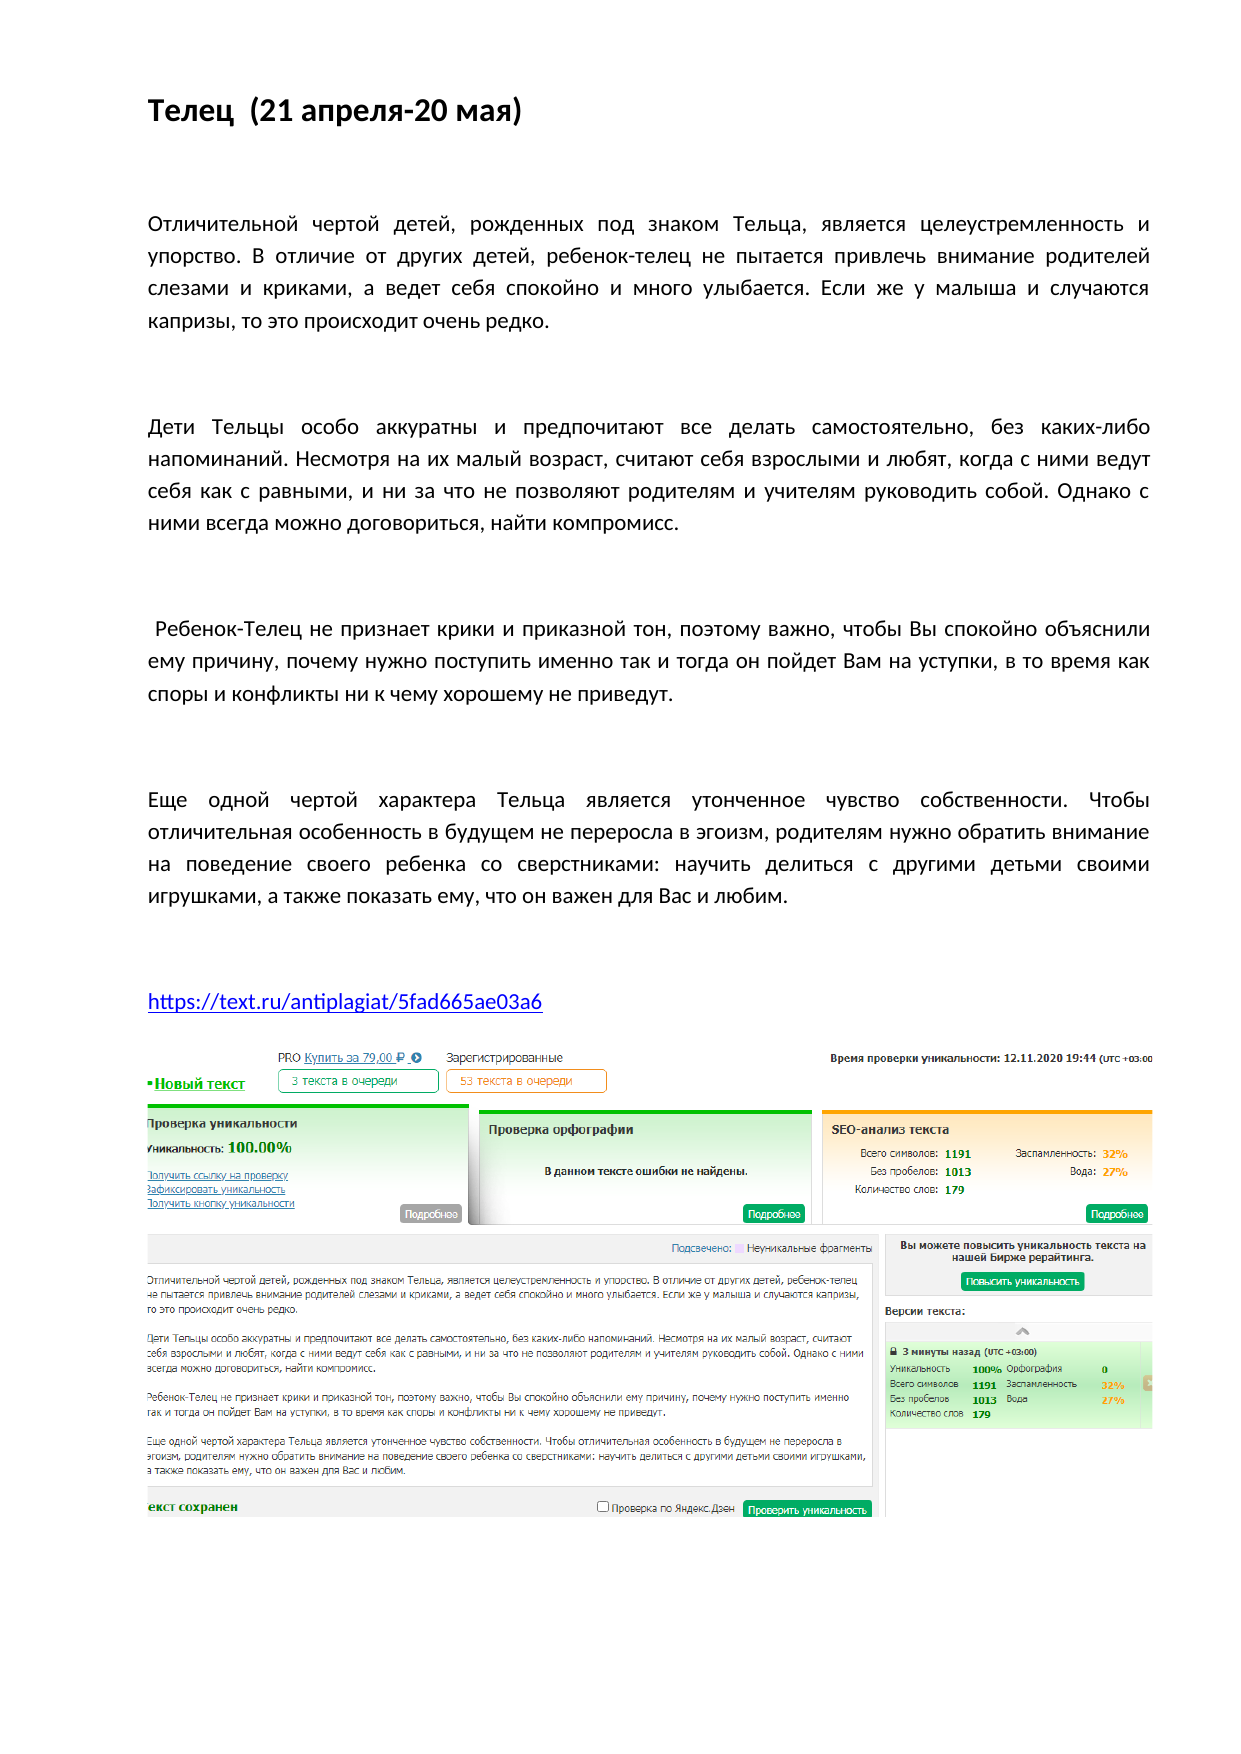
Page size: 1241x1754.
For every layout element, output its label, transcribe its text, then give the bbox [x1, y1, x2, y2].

text Отличительной чертой детей, рожденных под знаком Тельца, является целеустремленность и упорство. В отличие от других детей, ребенок-телец не пытается привлечь внимание родителей слезами и криками, а ведет себя спокойно и много улыбается. Если же у малыша и случаются капризы, то это происходит очень редко. [148, 209, 1152, 334]
text Ребенок-Телец не признает крики и приказной тон, поэтому важно, чтобы Вы спокойно объяснили ему причину, почему нужно поступить именно так и тогда он пойдет Вам на уступки, в то время как споры и конфликты ни к чему хорошему не приведут. [148, 614, 1152, 707]
text https://text.ru/antiplagiat/5fad665ae03a6 [148, 987, 1152, 1015]
text Телец (21 апреля-20 мая) [148, 88, 1152, 129]
picture [147, 1040, 1153, 1517]
text Еще одной чертой характера Тельца является утонченное чувство собственности. Чтобы отличительная особенность в будущем не переросла в эгоизм, родителям нужно обратить внимание на поведение своего ребенка со сверстниками: научить делиться с другими детьми своими игрушками, а также показать ему, что он важен для Вас и любим. [148, 785, 1152, 909]
text Дети Тельцы особо аккуратны и предпочитают все делать самостоятельно, без каких-либо напоминаний. Несмотря на их малый возраст, считают себя взрослыми и любят, когда с ними ведут себя как с равными, и ни за что не позволяют родителям и учителям руководить собой. Однако с ними всегда можно договориться, найти компромисс. [148, 412, 1152, 536]
